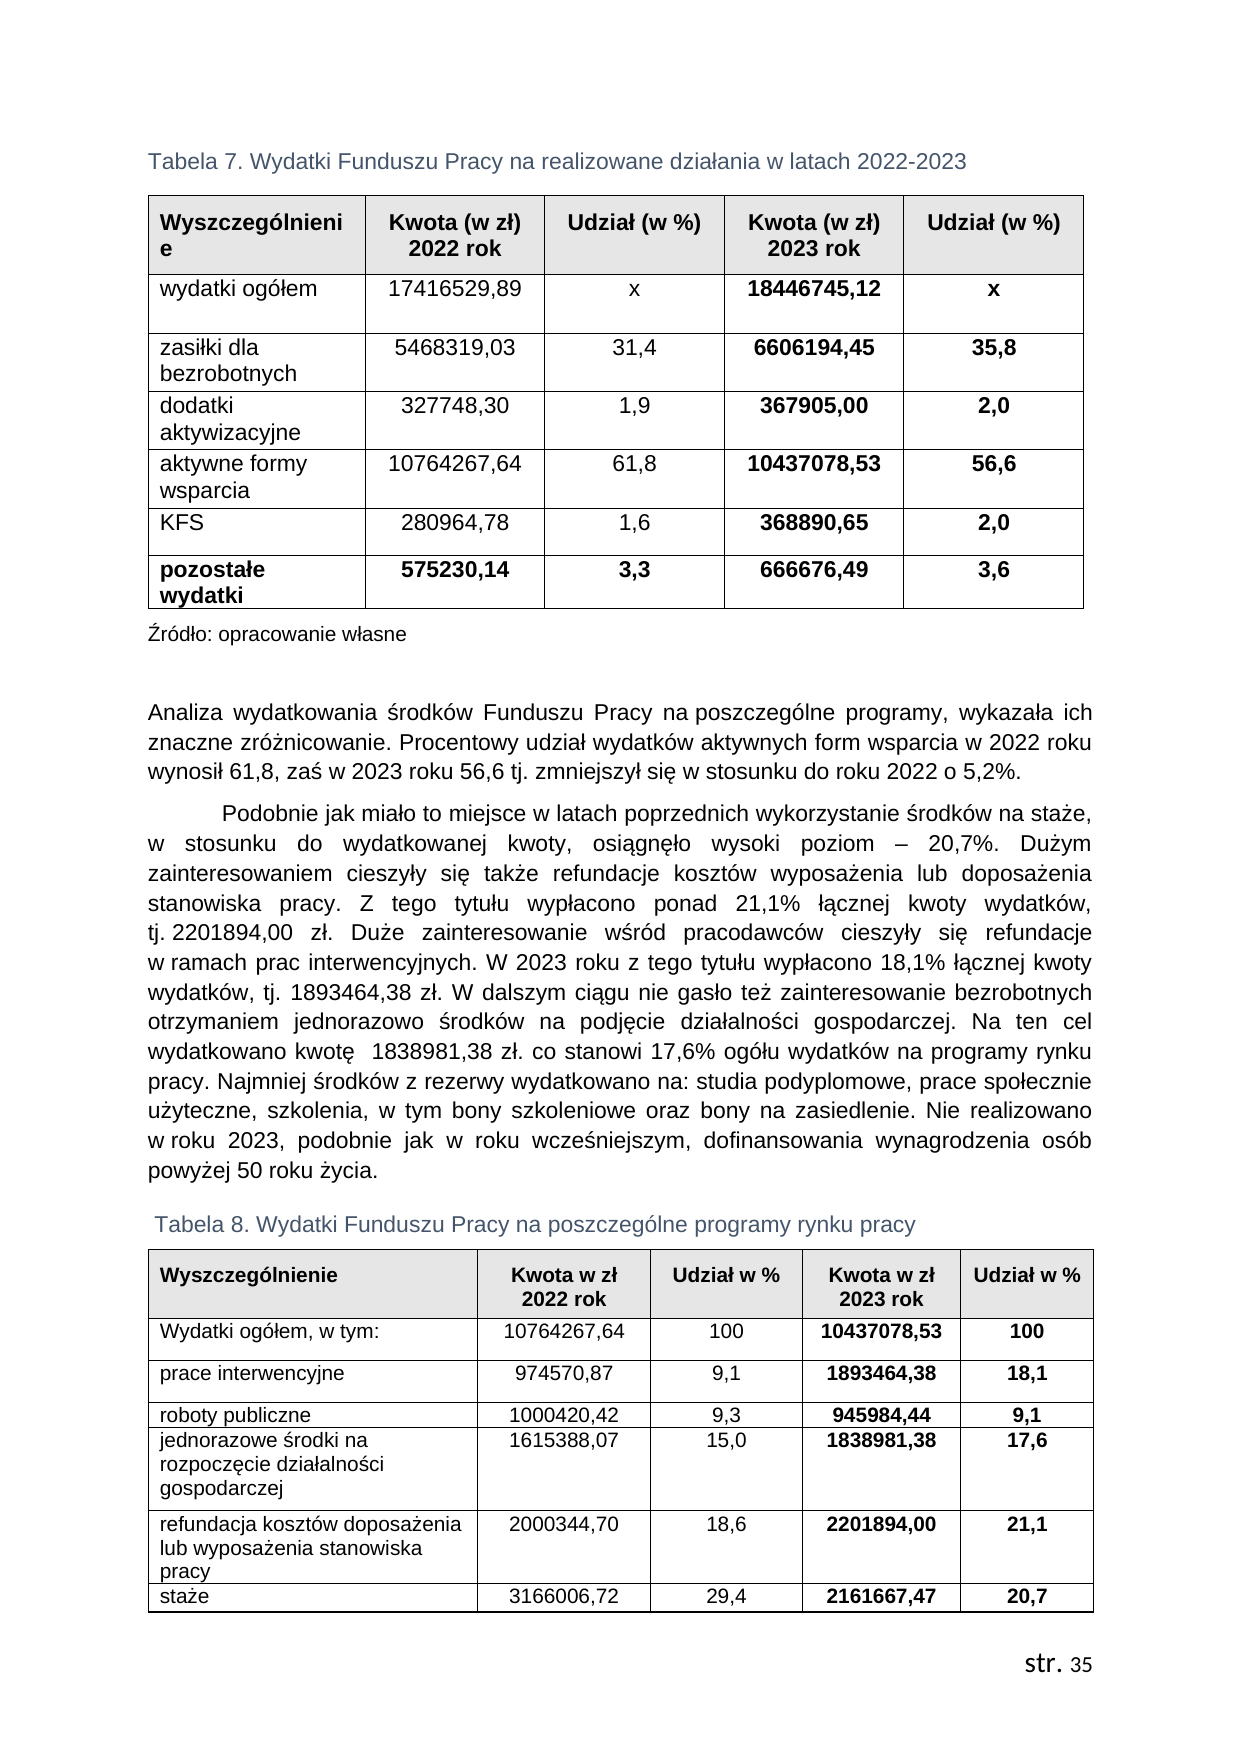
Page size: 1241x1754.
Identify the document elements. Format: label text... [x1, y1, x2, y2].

table_cell 280964,78 [366, 509, 544, 554]
table_cell 100 [651, 1319, 802, 1360]
table_cell 9,3 [651, 1403, 802, 1427]
table_cell 3166006,72 [478, 1584, 650, 1611]
table_cell 945984,44 [803, 1403, 960, 1427]
table_cell wydatki ogółem [149, 275, 365, 332]
text Analiza wydatkowania środków Funduszu Pracy na poszczególne programy, wykazała ich znaczne zróżnicowanie. Procentowy udział wydatków aktywnych form wsparcia w 2022 roku wynosił 61,8, zaś w 2023 roku 56,6 tj. zmniejszył się w stosunku do roku 2022 o 5,2%. [148, 699, 1093, 784]
text Tabela 8. Wydatki Funduszu Pracy na poszczególne programy rynku pracy [148, 1211, 1093, 1238]
text Tabela 7. Wydatki Funduszu Pracy na realizowane działania w latach 2022-2023 [148, 148, 1093, 174]
table_cell 2,0 [904, 392, 1083, 449]
table_cell 18446745,12 [725, 275, 903, 332]
table_cell 2,0 [904, 509, 1083, 554]
table_cell 2201894,00 [803, 1511, 960, 1583]
table_cell 20,7 [961, 1584, 1093, 1611]
table_cell 9,1 [961, 1403, 1093, 1427]
table_cell KFS [149, 509, 365, 554]
table_cell 2000344,70 [478, 1511, 650, 1583]
table_cell 31,4 [545, 334, 724, 391]
table_cell 61,8 [545, 450, 724, 508]
table_header Kwota (w zł) 2022 rok [366, 196, 544, 274]
table_cell pozostałe wydatki [149, 556, 365, 608]
table_cell 100 [961, 1319, 1093, 1360]
table_cell 9,1 [651, 1361, 802, 1402]
table_cell 5468319,03 [366, 334, 544, 391]
table_cell 974570,87 [478, 1361, 650, 1402]
table_cell refundacja kosztów doposażenia lub wyposażenia stanowiska pracy [149, 1511, 477, 1583]
table_cell dodatki aktywizacyjne [149, 392, 365, 449]
table_cell 56,6 [904, 450, 1083, 508]
table_cell 1000420,42 [478, 1403, 650, 1427]
table_cell 367905,00 [725, 392, 903, 449]
table_cell 327748,30 [366, 392, 544, 449]
table_cell 6606194,45 [725, 334, 903, 391]
table_header Udział w % [961, 1250, 1093, 1318]
table_cell prace interwencyjne [149, 1361, 477, 1402]
table_cell 1838981,38 [803, 1428, 960, 1510]
table_cell 2161667,47 [803, 1584, 960, 1611]
table_header Udział w % [651, 1250, 802, 1318]
table_cell jednorazowe środki na rozpoczęcie działalności gospodarczej [149, 1428, 477, 1510]
table_cell 10437078,53 [725, 450, 903, 508]
table_cell 35,8 [904, 334, 1083, 391]
table_cell 10437078,53 [803, 1319, 960, 1360]
text Źródło: opracowanie własne [148, 622, 1093, 646]
table_cell 1,6 [545, 509, 724, 554]
table_cell 666676,49 [725, 556, 903, 608]
table_cell 17,6 [961, 1428, 1093, 1510]
table_cell 18,6 [651, 1511, 802, 1583]
table_cell 1893464,38 [803, 1361, 960, 1402]
table_cell x [545, 275, 724, 332]
text Podobnie jak miało to miejsce w latach poprzednich wykorzystanie środków na staże, w stosunku do wydatkowanej kwoty, osiągnęło wysoki poziom – 20,7%. Dużym zainteresowaniem cieszyły się także refundacje kosztów wyposażenia lub doposażenia stanowiska pracy. Z tego tytułu wypłacono ponad 21,1% łącznej kwoty wydatków, tj. 2201894,00 zł. Duże zainteresowanie wśród pracodawców cieszyły się refundacje w ramach prac interwencyjnych. W 2023 roku z tego tytułu wypłacono 18,1% łącznej kwoty wydatków, tj. 1893464,38 zł. W dalszym ciągu nie gasło też zainteresowanie bezrobotnych otrzymaniem jednorazowo środków na podjęcie działalności gospodarczej. Na ten cel wydatkowano kwotę 1838981,38 zł. co stanowi 17,6% ogółu wydatków na programy rynku pracy. Najmniej środków z rezerwy wydatkowano na: studia podyplomowe, prace społecznie użyteczne, szkolenia, w tym bony szkoleniowe oraz bony na zasiedlenie. Nie realizowano w roku 2023, podobnie jak w roku wcześniejszym, dofinansowania wynagrodzenia osób powyżej 50 roku życia. [148, 800, 1093, 1183]
table_header Kwota (w zł) 2023 rok [725, 196, 903, 274]
table_cell 10764267,64 [478, 1319, 650, 1360]
table_cell 368890,65 [725, 509, 903, 554]
table_header Kwota w zł 2022 rok [478, 1250, 650, 1318]
table_header Kwota w zł 2023 rok [803, 1250, 960, 1318]
table_cell 1,9 [545, 392, 724, 449]
table_cell roboty publiczne [149, 1403, 477, 1427]
table_header Udział (w %) [904, 196, 1083, 274]
table_cell 1615388,07 [478, 1428, 650, 1510]
table_cell 17416529,89 [366, 275, 544, 332]
table_cell 3,3 [545, 556, 724, 608]
table_cell x [904, 275, 1083, 332]
table_cell 575230,14 [366, 556, 544, 608]
table_cell zasiłki dla bezrobotnych [149, 334, 365, 391]
table_header Udział (w %) [545, 196, 724, 274]
table_cell 29,4 [651, 1584, 802, 1611]
table_cell Wydatki ogółem, w tym: [149, 1319, 477, 1360]
table_header Wyszczególnienie [149, 196, 365, 274]
table_header Wyszczególnienie [149, 1250, 477, 1318]
table_cell staże [149, 1584, 477, 1611]
table_cell 21,1 [961, 1511, 1093, 1583]
table_cell 3,6 [904, 556, 1083, 608]
table_cell 15,0 [651, 1428, 802, 1510]
table_cell 18,1 [961, 1361, 1093, 1402]
table_cell aktywne formy wsparcia [149, 450, 365, 508]
table_cell 10764267,64 [366, 450, 544, 508]
